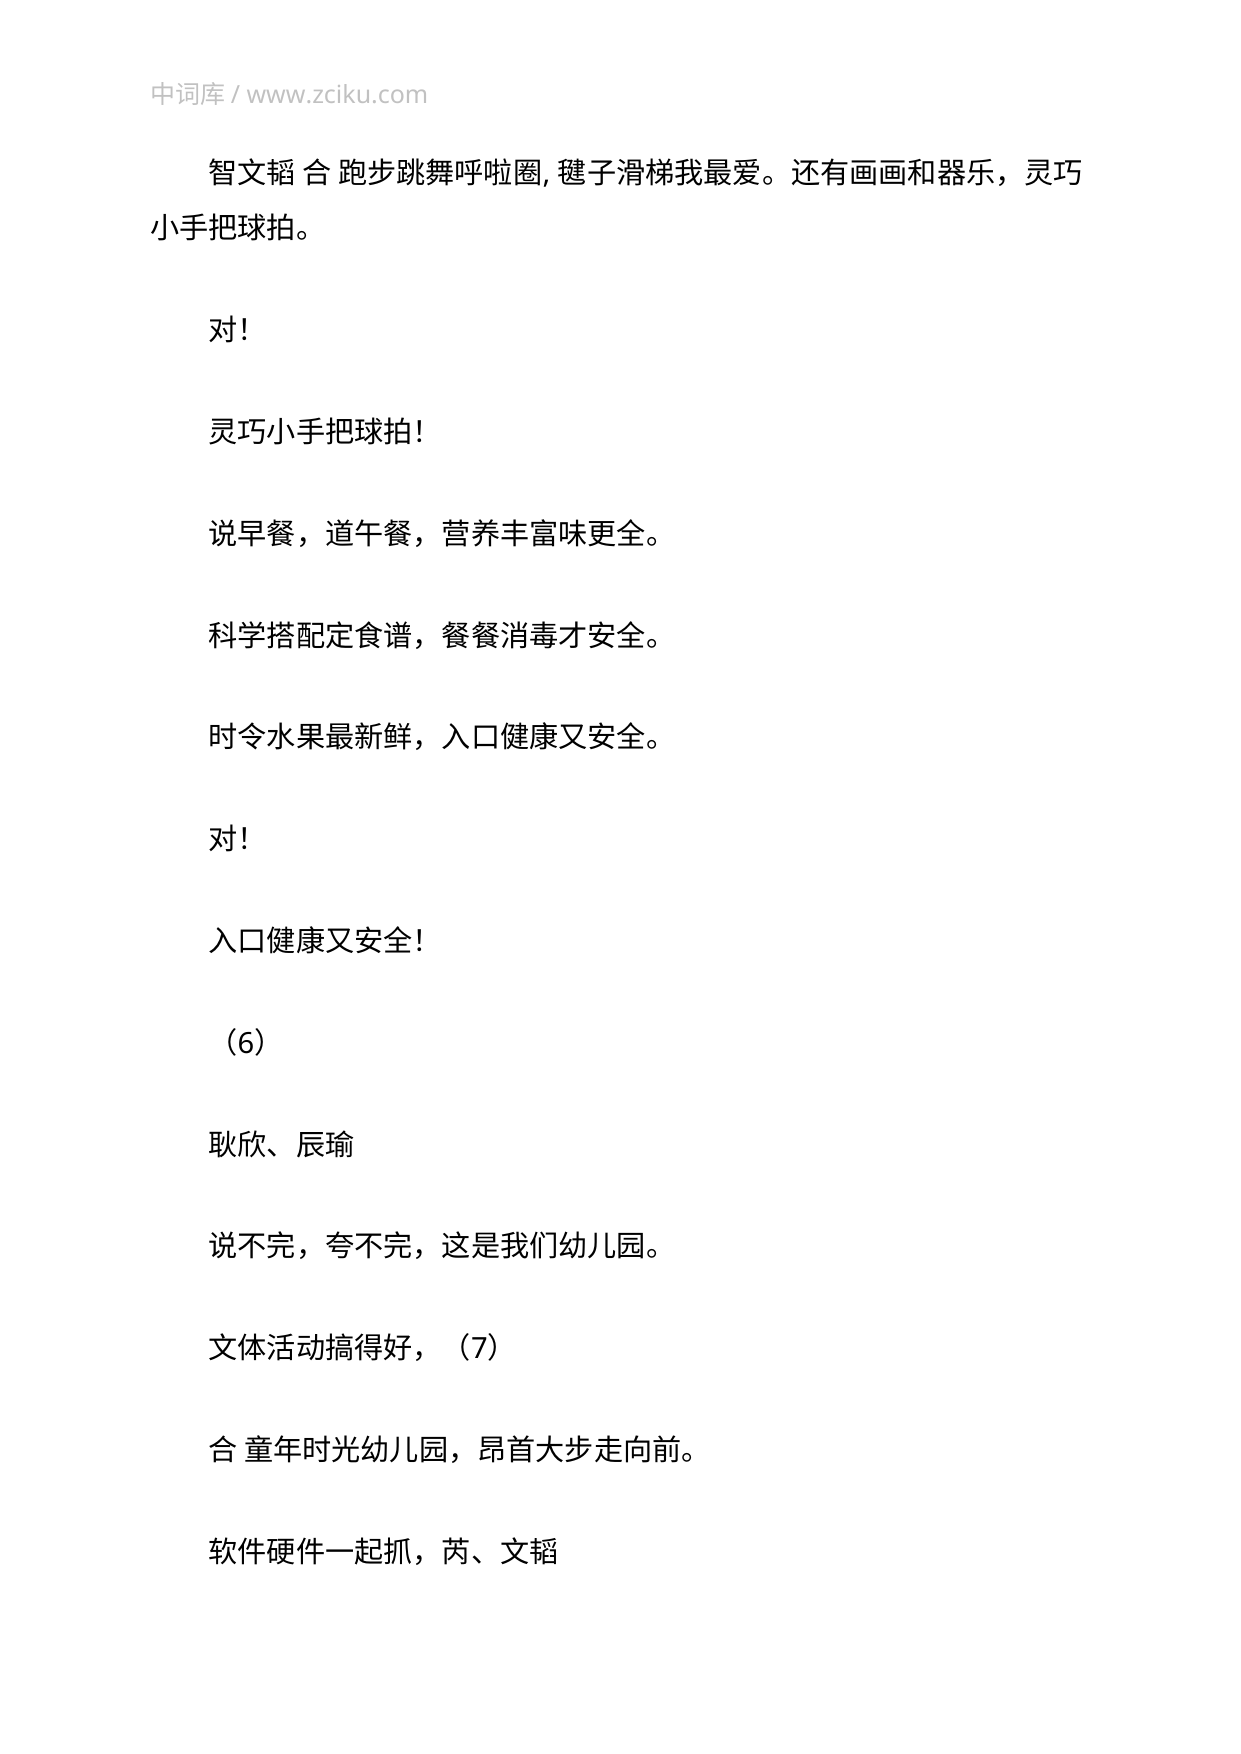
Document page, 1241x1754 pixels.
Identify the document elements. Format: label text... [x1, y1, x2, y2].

text 对！ [150, 307, 1090, 349]
text 说不完，夸不完，这是我们幼儿园。 [150, 1223, 1090, 1265]
text 智文韬 合 跑步跳舞呼啦圈, 毽子滑梯我最爱。还有画画和器乐，灵巧小手把球拍。 [150, 150, 1090, 247]
text 合 童年时光幼儿园，昂首大步走向前。 [150, 1427, 1090, 1469]
text 文体活动搞得好，（7） [150, 1325, 1090, 1367]
text 对！ [150, 816, 1090, 858]
text 软件硬件一起抓，芮、文韬 [150, 1528, 1090, 1571]
text 说早餐，道午餐，营养丰富味更全。 [150, 510, 1090, 553]
text 入口健康又安全！ [150, 917, 1090, 960]
text 科学搭配定食谱，餐餐消毒才安全。 [150, 612, 1090, 654]
text 时令水果最新鲜，入口健康又安全。 [150, 714, 1090, 756]
text 耿欣、辰瑜 [150, 1121, 1090, 1163]
text （6） [150, 1019, 1090, 1062]
text 灵巧小手把球拍！ [150, 408, 1090, 451]
